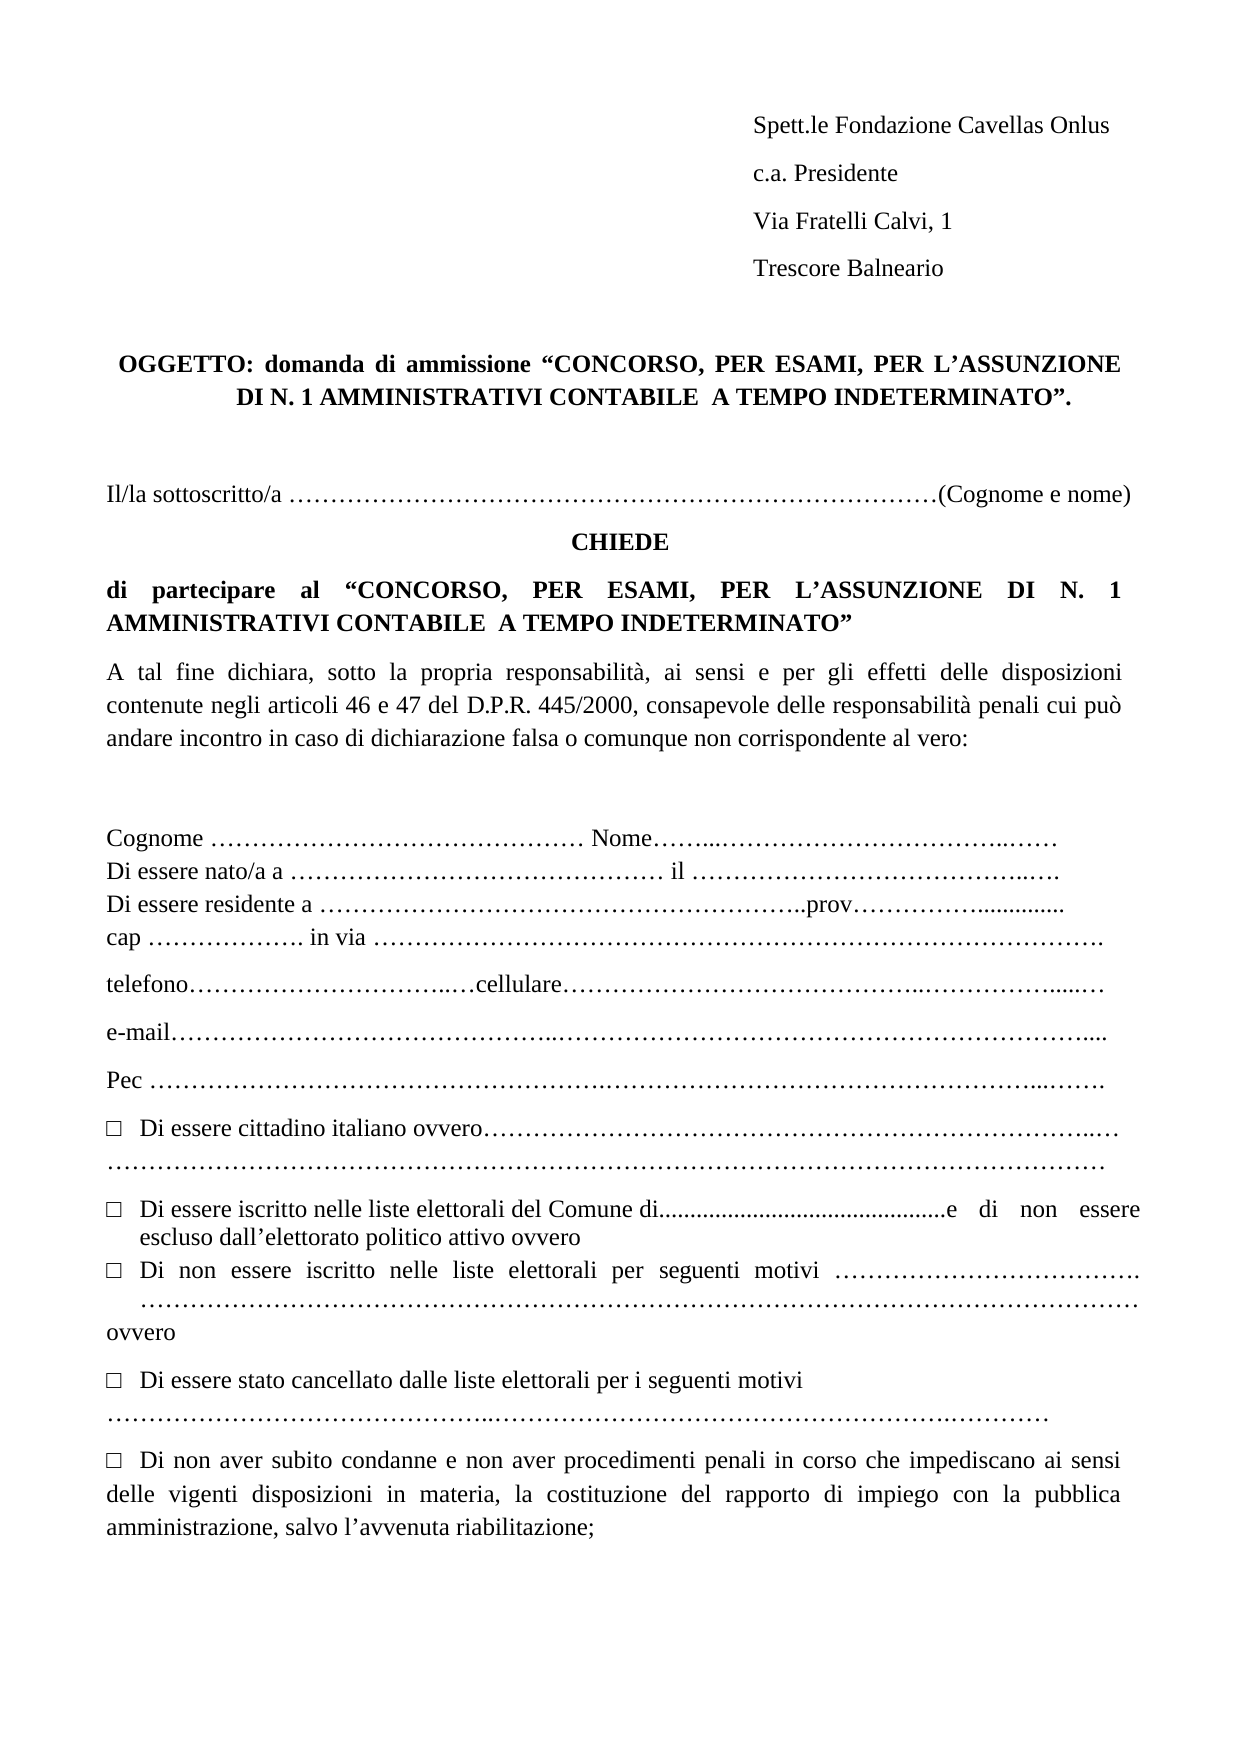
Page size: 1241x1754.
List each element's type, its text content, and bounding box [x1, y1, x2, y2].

text Di essere nato/a a ……………………………………… il …………………………………..…. [106, 856, 1140, 885]
text e-mail………………………………………..……………………………………………………….... [106, 1017, 1140, 1046]
text c.a. Presidente [753, 158, 1140, 187]
text ………………………………………………………………………………………………………… [106, 1146, 1140, 1175]
subtitle CHIEDE [113, 527, 1127, 556]
subtitle di partecipare al “CONCORSO, PER ESAMI, PER L’ASSUNZIONE DI N. 1 AMMINISTRATIVI CONTABILE A TEMPO INDETERMINATO” [106, 575, 1122, 637]
subtitle OGGETTO: domanda di ammissione “CONCORSO, PER ESAMI, PER L’ASSUNZIONE DI N. 1 AMMINISTRATIVI CONTABILE A TEMPO INDETERMINATO”. [118, 349, 1122, 411]
text ovvero [106, 1317, 1140, 1346]
text Via Fratelli Calvi, 1 [753, 206, 1140, 234]
list Di non essere iscritto nelle liste elettorali per seguenti motivi ………………………………. ………………………………………………………………………………………………………… [106, 1255, 1140, 1313]
list Di essere cittadino italiano ovvero………………………………………………………………..… [106, 1113, 1140, 1141]
text Trescore Balneario [753, 253, 1140, 282]
text Di essere residente a …………………………………………………..prov…………….............. [106, 889, 1140, 918]
text telefono…………………………..…cellulare……………………………………..…………….....… [106, 969, 1140, 998]
text Cognome ……………………………………… Nome……...……………………………..…… [106, 823, 1140, 852]
text Il/la sottoscritto/a ……………………………………………………………………(Cognome e nome) [106, 479, 1140, 508]
text ………………………………………..……………………………………………….………… [106, 1398, 1140, 1427]
text cap ………………. in via ……………………………………………………………………………. [106, 922, 1140, 951]
list Di non aver subito condanne e non aver procedimenti penali in corso che impediscano ai sensi delle vigenti disposizioni in materia, la costituzione del rapporto di impiego con la pubblica amministrazione, salvo l’avvenuta riabilitazione; [106, 1446, 1123, 1540]
list Di essere iscritto nelle liste elettorali del Comune di e di non essere escluso dall’elettorato politico attivo ovvero [106, 1194, 1140, 1251]
text Spett.le Fondazione Cavellas Onlus [679, 110, 1140, 139]
text Pec ……………………………………………….……………………………………………...……. [106, 1065, 1140, 1094]
list Di essere stato cancellato dalle liste elettorali per i seguenti motivi [106, 1365, 1140, 1394]
text A tal fine dichiara, sotto la propria responsabilità, ai sensi e per gli effetti delle disposizioni contenute negli articoli 46 e 47 del D.P.R. 445/2000, consapevole delle responsabilità penali cui può andare incontro in caso di dichiarazione falsa o comunque non corrispondente al vero: [106, 657, 1122, 752]
